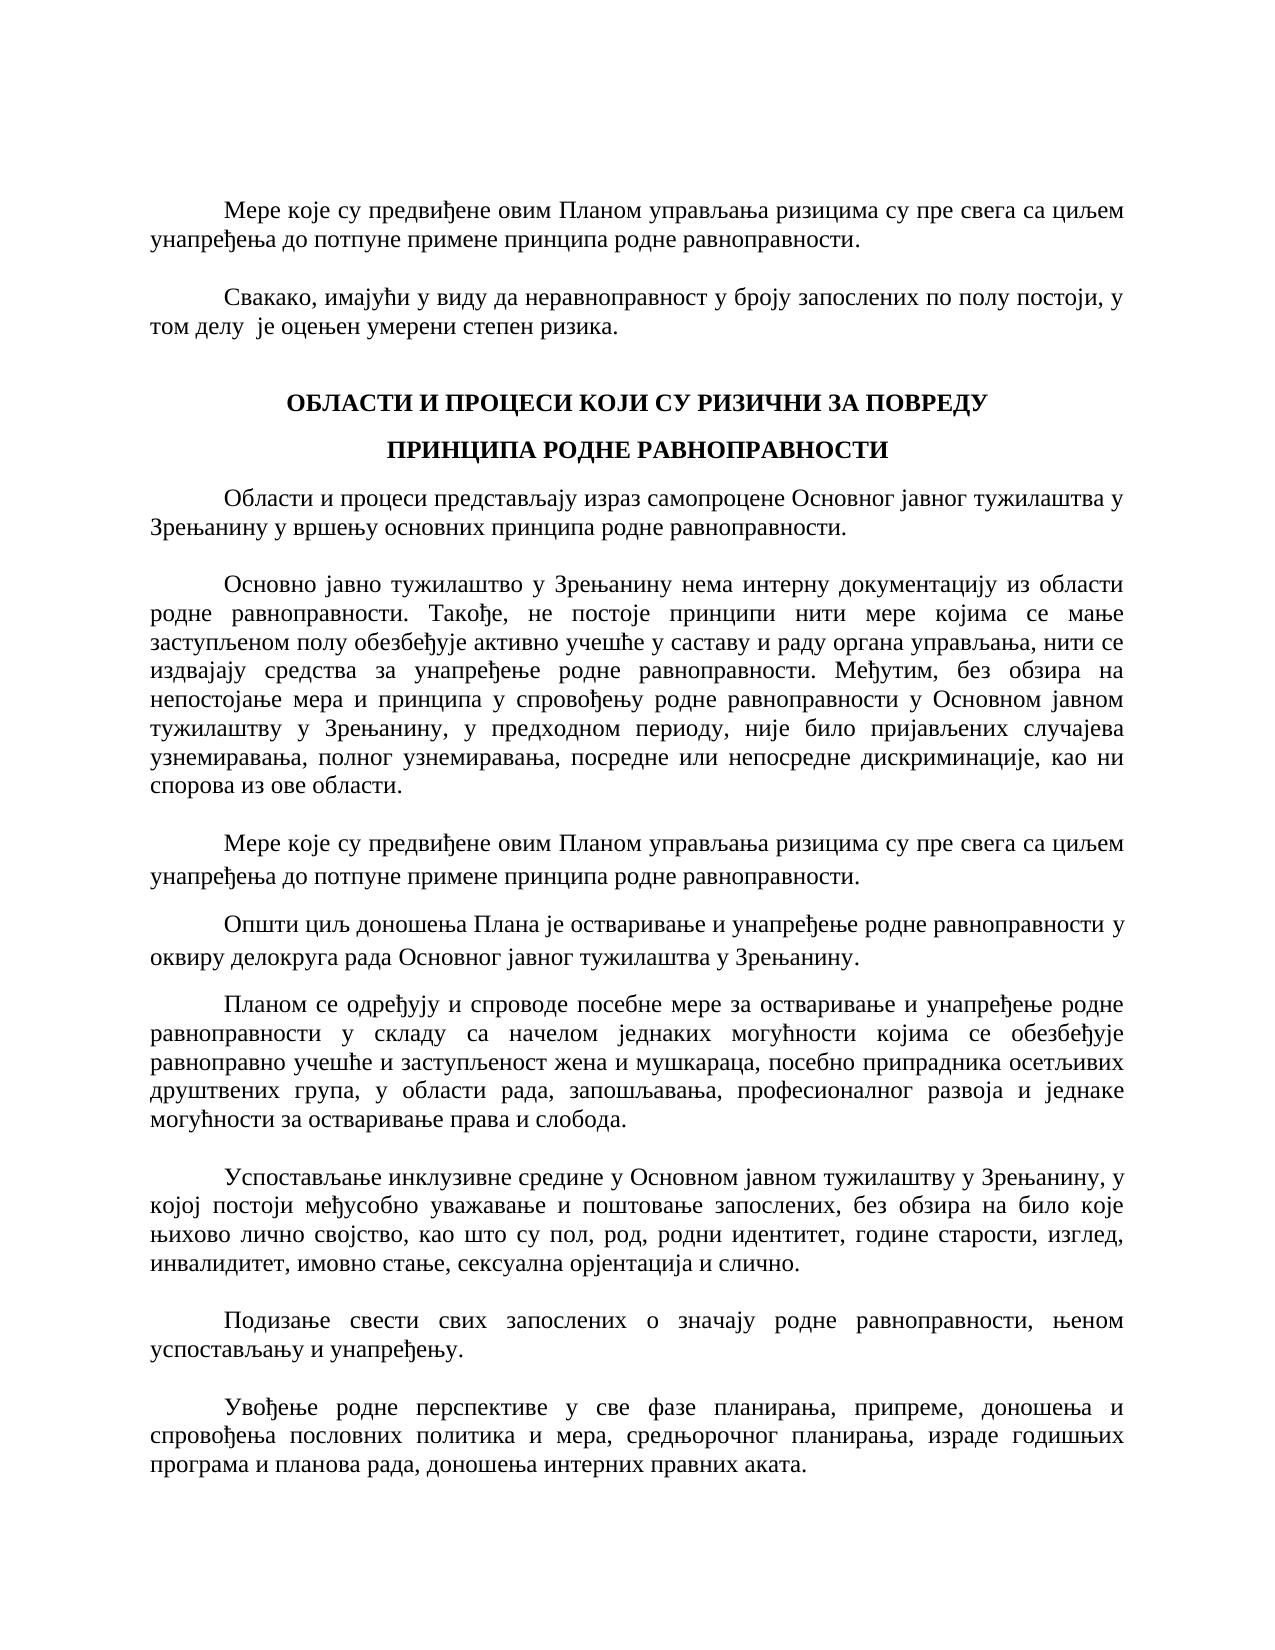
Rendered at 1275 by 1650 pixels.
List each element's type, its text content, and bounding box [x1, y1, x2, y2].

text Увођење родне перспективе у све фазе планирања, припреме, доношења и спровођења пословних политика и мера, средњорочног планирања, израде годишњих програма и планова рада, доношења интерних правних аката. [150, 1392, 1125, 1478]
text Основно јавно тужилаштво у Зрењанину нема интерну документацију из области родне равноправности. Такође, не постоје принципи нити мере којима се мање заступљеном полу обезбеђује активно учешће у саставу и раду органа управљања, нити се издвајају средства за унапређење родне равноправности. Међутим, без обзира на непостојање мера и принципа у спровођењу родне равноправности у Основном јавном тужилаштву у Зрењанину, у предходном периоду, није било пријављених случајева узнемиравања, полног узнемиравања, посредне или непосредне дискриминације, као ни спорова из ове области. [150, 569, 1125, 799]
text Мере које су предвиђене овим Планом управљања ризицима су пре свега са циљем унапређења до потпуне примене принципа родне равноправности. [150, 195, 1125, 253]
text ОБЛАСТИ И ПРОЦЕСИ КОЈИ СУ РИЗИЧНИ ЗА ПОВРЕДУ [150, 388, 1125, 417]
text Планом се одређују и спроводе посебне мере за остваривање и унапређење родне равноправности у складу са начелом једнаких могућности којима се обезбеђује равноправно учешће и заступљеност жена и мушкараца, посебно припрадника осетљивих друштвених група, у области рада, запошљавања, професионалног развоја и једнаке могућности за остваривање права и слобода. [150, 989, 1125, 1133]
text Мере које су предвиђене овим Планом управљања ризицима су пре свега са циљем унапређења до потпуне примене принципа родне равноправности. [150, 828, 1125, 890]
text Општи циљ доношења Плана је остваривање и унапређење родне равноправности у оквиру делокруга рада Основног јавног тужилаштва у Зрењанину. [150, 909, 1125, 971]
text Успостављање инклузивне средине у Основном јавном тужилаштву у Зрењанину, у којој постоји међусобно уважавање и поштовање запослених, без обзира на било које њихово лично својство, као што су пол, род, родни идентитет, године старости, изглед, инвалидитет, имовно стање, сексуална орјентација и слично. [150, 1162, 1125, 1277]
text ПРИНЦИПА РОДНЕ РАВНОПРАВНОСТИ [150, 436, 1125, 464]
text Области и процеси представљају израз самопроцене Основног јавног тужилаштва у Зрењанину у вршењу основних принципа родне равноправности. [150, 483, 1125, 541]
text Свакако, имајући у виду да неравноправност у броју запослених по полу постоји, у том делу је оцењен умерени степен ризика. [150, 282, 1125, 340]
text Подизање свести свих запослених о значају родне равноправности, њеном успостављању и унапређењу. [150, 1306, 1125, 1363]
